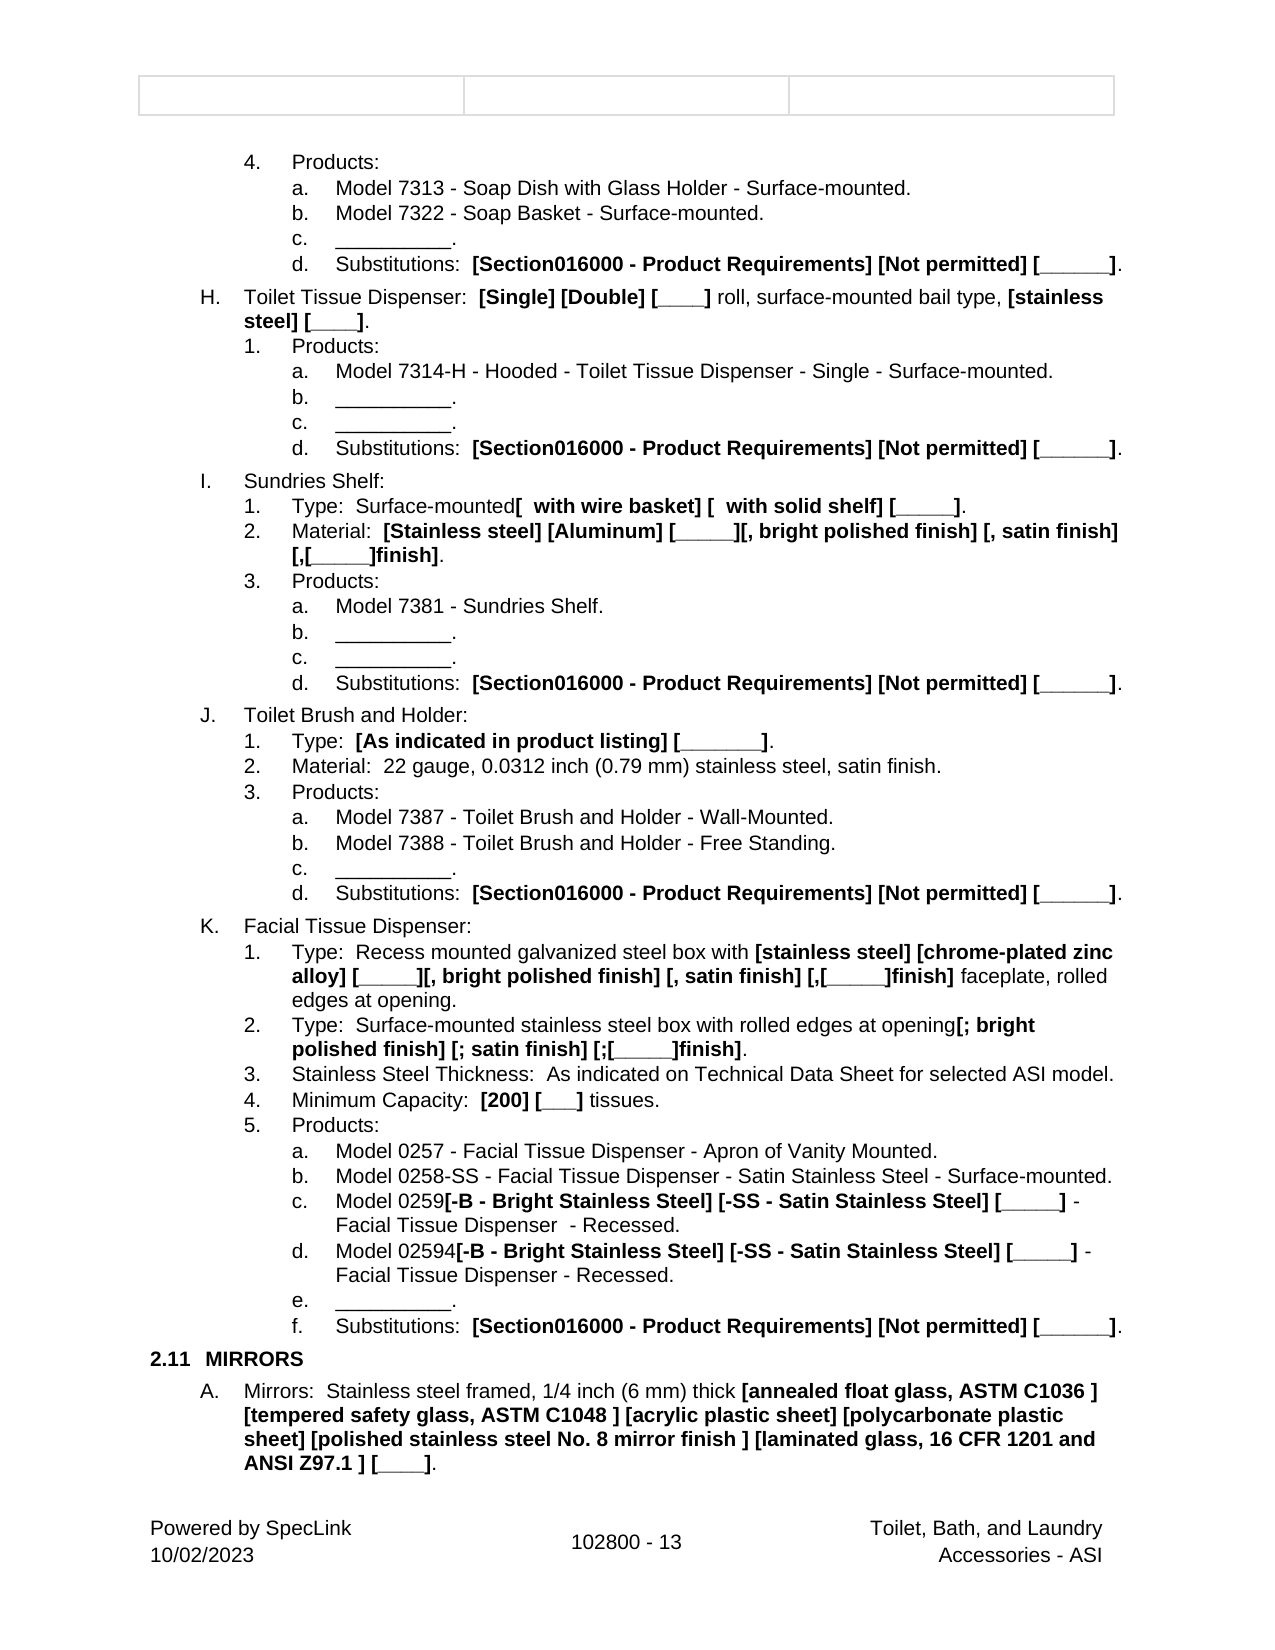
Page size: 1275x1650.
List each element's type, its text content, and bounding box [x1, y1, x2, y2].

list Sundries Shelf: [200, 468, 1125, 492]
list Mirrors [150, 1346, 1125, 1370]
list Type: Recess mounted galvanized steel box with [stainless steel] [chrome-plated zinc alloy] [_____][, bright polished finish] [, satin finish] [,[_____]finish] faceplate, rolled edges at opening. [244, 939, 1125, 1011]
list Type: Surface-mounted stainless steel box with rolled edges at opening[; bright polished finish] [; satin finish] [;[_____]finish]. [244, 1013, 1125, 1061]
list __________. [292, 385, 1125, 409]
list __________. [292, 645, 1125, 669]
list __________. [292, 619, 1125, 643]
list Minimum Capacity: [200] [___] tissues. [244, 1088, 1125, 1112]
list Products: [244, 150, 1125, 174]
list Model 0257 - Facial Tissue Dispenser - Apron of Vanity Mounted. [292, 1138, 1125, 1162]
list Products: [244, 779, 1125, 803]
list Stainless Steel Thickness: As indicated on Technical Data Sheet for selected ASI model. [244, 1062, 1125, 1086]
list Model 7322 - Soap Basket - Surface-mounted. [292, 201, 1125, 225]
list Model 7314-H - Hooded - Toilet Tissue Dispenser - Single - Surface-mounted. [292, 359, 1125, 383]
list Substitutions: [Section016000 - Product Requirements] [Not permitted] [______]. [292, 436, 1125, 459]
list Model 0258-SS - Facial Tissue Dispenser - Satin Stainless Steel - Surface-mounted. [292, 1164, 1125, 1188]
list Toilet Brush and Holder: [200, 703, 1125, 727]
list __________. [292, 856, 1125, 880]
list Products: [244, 1113, 1125, 1137]
list Substitutions: [Section016000 - Product Requirements] [Not permitted] [______]. [292, 252, 1125, 276]
list Substitutions: [Section016000 - Product Requirements] [Not permitted] [______]. [292, 670, 1125, 694]
list Facial Tissue Dispenser: [200, 914, 1125, 938]
list Model 7388 - Toilet Brush and Holder - Free Standing. [292, 830, 1125, 854]
list Type: [As indicated in product listing] [_______]. [244, 729, 1125, 753]
list Model 0259[-B - Bright Stainless Steel] [-SS - Satin Stainless Steel] [_____] - Facial Tissue Dispenser - Recessed. [292, 1189, 1125, 1237]
list Mirrors: Stainless steel framed, 1/4 inch (6 mm) thick [annealed float glass, ASTM C1036 ] [tempered safety glass, ASTM C1048 ] [acrylic plastic sheet] [polycarbonate plastic sheet] [polished stainless steel No. 8 mirror finish ] [laminated glass, 16 CFR 1201 and ANSI Z97.1 ] [____]. [200, 1379, 1125, 1475]
list Type: Surface-mounted[ with wire basket] [ with solid shelf] [_____]. [244, 494, 1125, 518]
list Model 02594[-B - Bright Stainless Steel] [-SS - Satin Stainless Steel] [_____] - Facial Tissue Dispenser - Recessed. [292, 1239, 1125, 1287]
list __________. [292, 1288, 1125, 1312]
list Products: [244, 569, 1125, 593]
list Substitutions: [Section016000 - Product Requirements] [Not permitted] [______]. [292, 1313, 1125, 1337]
list __________. [292, 226, 1125, 250]
list Products: [244, 334, 1125, 358]
list Material: [Stainless steel] [Aluminum] [_____][, bright polished finish] [, satin finish] [,[_____]finish]. [244, 519, 1125, 567]
list Model 7387 - Toilet Brush and Holder - Wall-Mounted. [292, 805, 1125, 829]
list Model 7381 - Sundries Shelf. [292, 594, 1125, 618]
list Model 7313 - Soap Dish with Glass Holder - Surface-mounted. [292, 175, 1125, 199]
list Toilet Tissue Dispenser: [Single] [Double] [____] roll, surface-mounted bail type, [stainless steel] [____]. [200, 284, 1125, 332]
list Material: 22 gauge, 0.0312 inch (0.79 mm) stainless steel, satin finish. [244, 754, 1125, 778]
list __________. [292, 410, 1125, 434]
list Substitutions: [Section016000 - Product Requirements] [Not permitted] [______]. [292, 881, 1125, 905]
